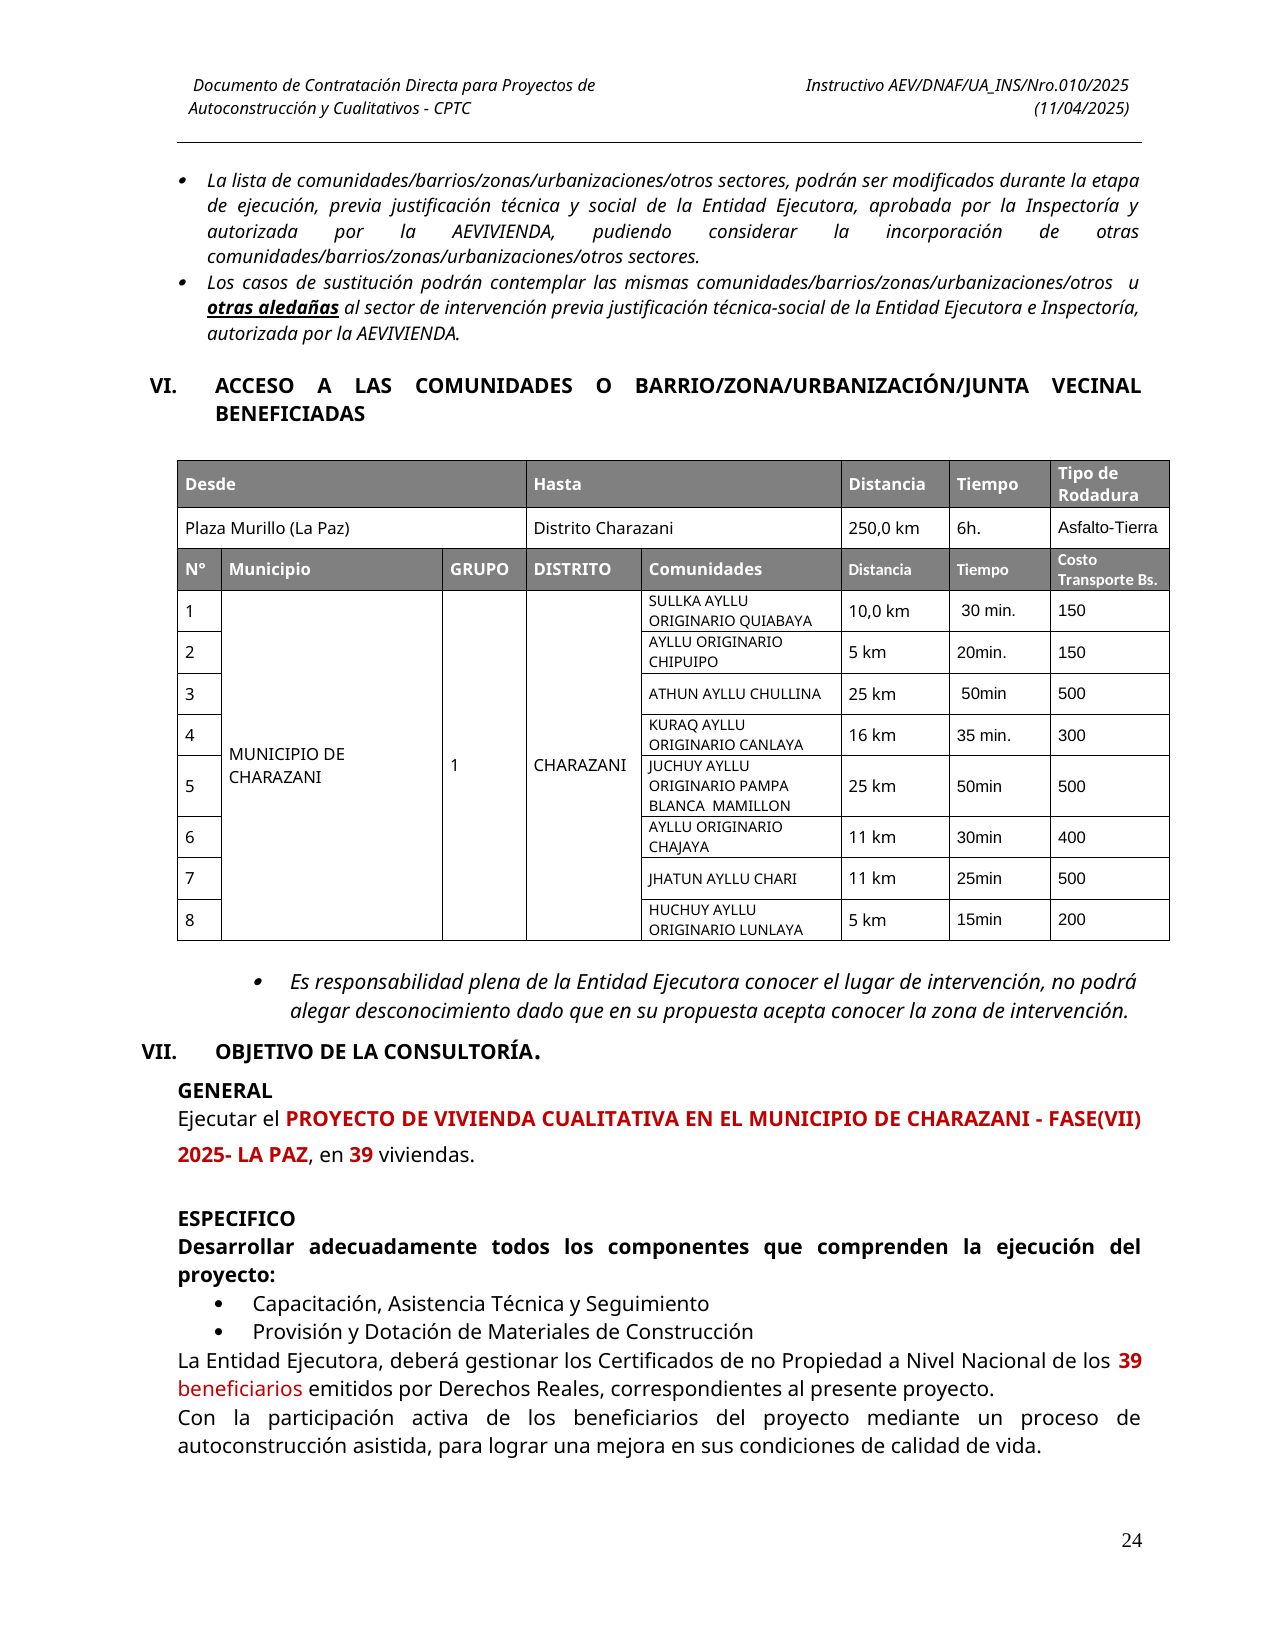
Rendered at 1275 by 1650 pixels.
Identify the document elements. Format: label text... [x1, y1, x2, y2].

table_cell 250,0 km [842, 508, 949, 548]
list ACCESO A LAS COMUNIDADES O BARRIO/ZONA/URBANIZACIÓN/JUNTA VECINAL BENEFICIADAS [177, 371, 1142, 428]
table_cell Distancia [842, 549, 949, 590]
table_cell 5 km [842, 900, 949, 940]
table_cell 11 km [842, 817, 949, 857]
table_cell Municipio [222, 549, 442, 590]
table_cell 20min. [950, 632, 1050, 672]
table_cell KURAQ AYLLU ORIGINARIO CANLAYA [642, 715, 841, 755]
text La Entidad Ejecutora, deberá gestionar los Certificados de no Propiedad a Nivel Nacional de los 39 beneficiarios emitidos por Derechos Reales, correspondientes al presente proyecto. [177, 1346, 1142, 1403]
text Con la participación activa de los beneficiarios del proyecto mediante un proceso de autoconstrucción asistida, para lograr una mejora en sus condiciones de calidad de vida. [177, 1403, 1142, 1460]
table_cell 25 km [842, 674, 949, 714]
table_cell AYLLU ORIGINARIO CHIPUIPO [642, 632, 841, 672]
table_cell GRUPO [443, 549, 526, 590]
table_cell 11 km [842, 858, 949, 898]
list Capacitación, Asistencia Técnica y Seguimiento [215, 1289, 1142, 1317]
table_cell 500 [1051, 756, 1169, 816]
table_cell 200 [1051, 900, 1169, 940]
list La lista de comunidades/barrios/zonas/urbanizaciones/otros sectores, podrán ser modificados durante la etapa de ejecución, previa justificación técnica y social de la Entidad Ejecutora, aprobada por la Inspectoría y autorizada por la AEVIVIENDA, pudiendo considerar la incorporación de otras comunidades/barrios/zonas/urbanizaciones/otros sectores. [177, 167, 1142, 269]
table_cell SULLKA AYLLU ORIGINARIO QUIABAYA [642, 591, 841, 631]
table_cell 50min [950, 756, 1050, 816]
table_cell Comunidades [642, 549, 841, 590]
table_cell 15min [950, 900, 1050, 940]
table_cell 1 [443, 591, 526, 940]
table_cell 400 [1051, 817, 1169, 857]
table_cell 10,0 km [842, 591, 949, 631]
table_cell MUNICIPIO DE CHARAZANI [222, 591, 442, 940]
table_cell 30 min. [950, 591, 1050, 631]
table_cell Asfalto-Tierra [1051, 508, 1169, 548]
list Los casos de sustitución podrán contemplar las mismas comunidades/barrios/zonas/urbanizaciones/otros u otras aledañas al sector de intervención previa justificación técnica-social de la Entidad Ejecutora e Inspectoría, autorizada por la AEVIVIENDA. [177, 269, 1142, 346]
table_cell 150 [1051, 632, 1169, 672]
table_cell JUCHUY AYLLU ORIGINARIO PAMPA BLANCA MAMILLON [642, 756, 841, 816]
table_cell 5 km [842, 632, 949, 672]
text Desarrollar adecuadamente todos los componentes que comprenden la ejecución del proyecto: [177, 1232, 1142, 1289]
table_cell 5 [178, 756, 221, 816]
table_cell DISTRITO [527, 549, 641, 590]
text Ejecutar el PROYECTO DE VIVIENDA CUALITATIVA EN EL MUNICIPIO DE CHARAZANI - FASE(VII) 2025- LA PAZ, en 39 viviendas. [177, 1104, 1142, 1168]
table_header Desde [178, 461, 526, 507]
table_cell Plaza Murillo (La Paz) [178, 508, 526, 548]
table_cell 25min [950, 858, 1050, 898]
table_cell 25 km [842, 756, 949, 816]
table_cell JHATUN AYLLU CHARI [642, 858, 841, 898]
table_cell 150 [1051, 591, 1169, 631]
list Es responsabilidad plena de la Entidad Ejecutora conocer el lugar de intervención, no podrá alegar desconocimiento dado que en su propuesta acepta conocer la zona de intervención. [252, 967, 1142, 1024]
table_cell 7 [178, 858, 221, 898]
table_cell AYLLU ORIGINARIO CHAJAYA [642, 817, 841, 857]
table_header Tiempo [950, 461, 1050, 507]
table_cell 6h. [950, 508, 1050, 548]
table_cell 500 [1051, 858, 1169, 898]
table_cell 1 [178, 591, 221, 631]
text GENERAL [177, 1076, 1142, 1104]
table_cell 50min [950, 674, 1050, 714]
table_cell Distrito Charazani [527, 508, 841, 548]
table_header Tipo de Rodadura [1051, 461, 1169, 507]
table_cell CHARAZANI [527, 591, 641, 940]
table_header Distancia [842, 461, 949, 507]
list OBJETIVO DE LA CONSULTORÍA. [177, 1024, 1142, 1069]
table_cell 16 km [842, 715, 949, 755]
table_cell 3 [178, 674, 221, 714]
table_header Hasta [527, 461, 841, 507]
table_cell 6 [178, 817, 221, 857]
table_cell 30min [950, 817, 1050, 857]
table_cell 300 [1051, 715, 1169, 755]
table_cell Tiempo [950, 549, 1050, 590]
list Provisión y Dotación de Materiales de Construcción [215, 1317, 1142, 1346]
table_cell Costo Transporte Bs. [1051, 549, 1169, 590]
table_cell 35 min. [950, 715, 1050, 755]
text ESPECIFICO [177, 1204, 1142, 1232]
table_cell ATHUN AYLLU CHULLINA [642, 674, 841, 714]
table_cell N° [178, 549, 221, 590]
table_cell HUCHUY AYLLU ORIGINARIO LUNLAYA [642, 900, 841, 940]
table_cell 500 [1051, 674, 1169, 714]
table_cell 8 [178, 900, 221, 940]
table_cell 2 [178, 632, 221, 672]
table_cell 4 [178, 715, 221, 755]
